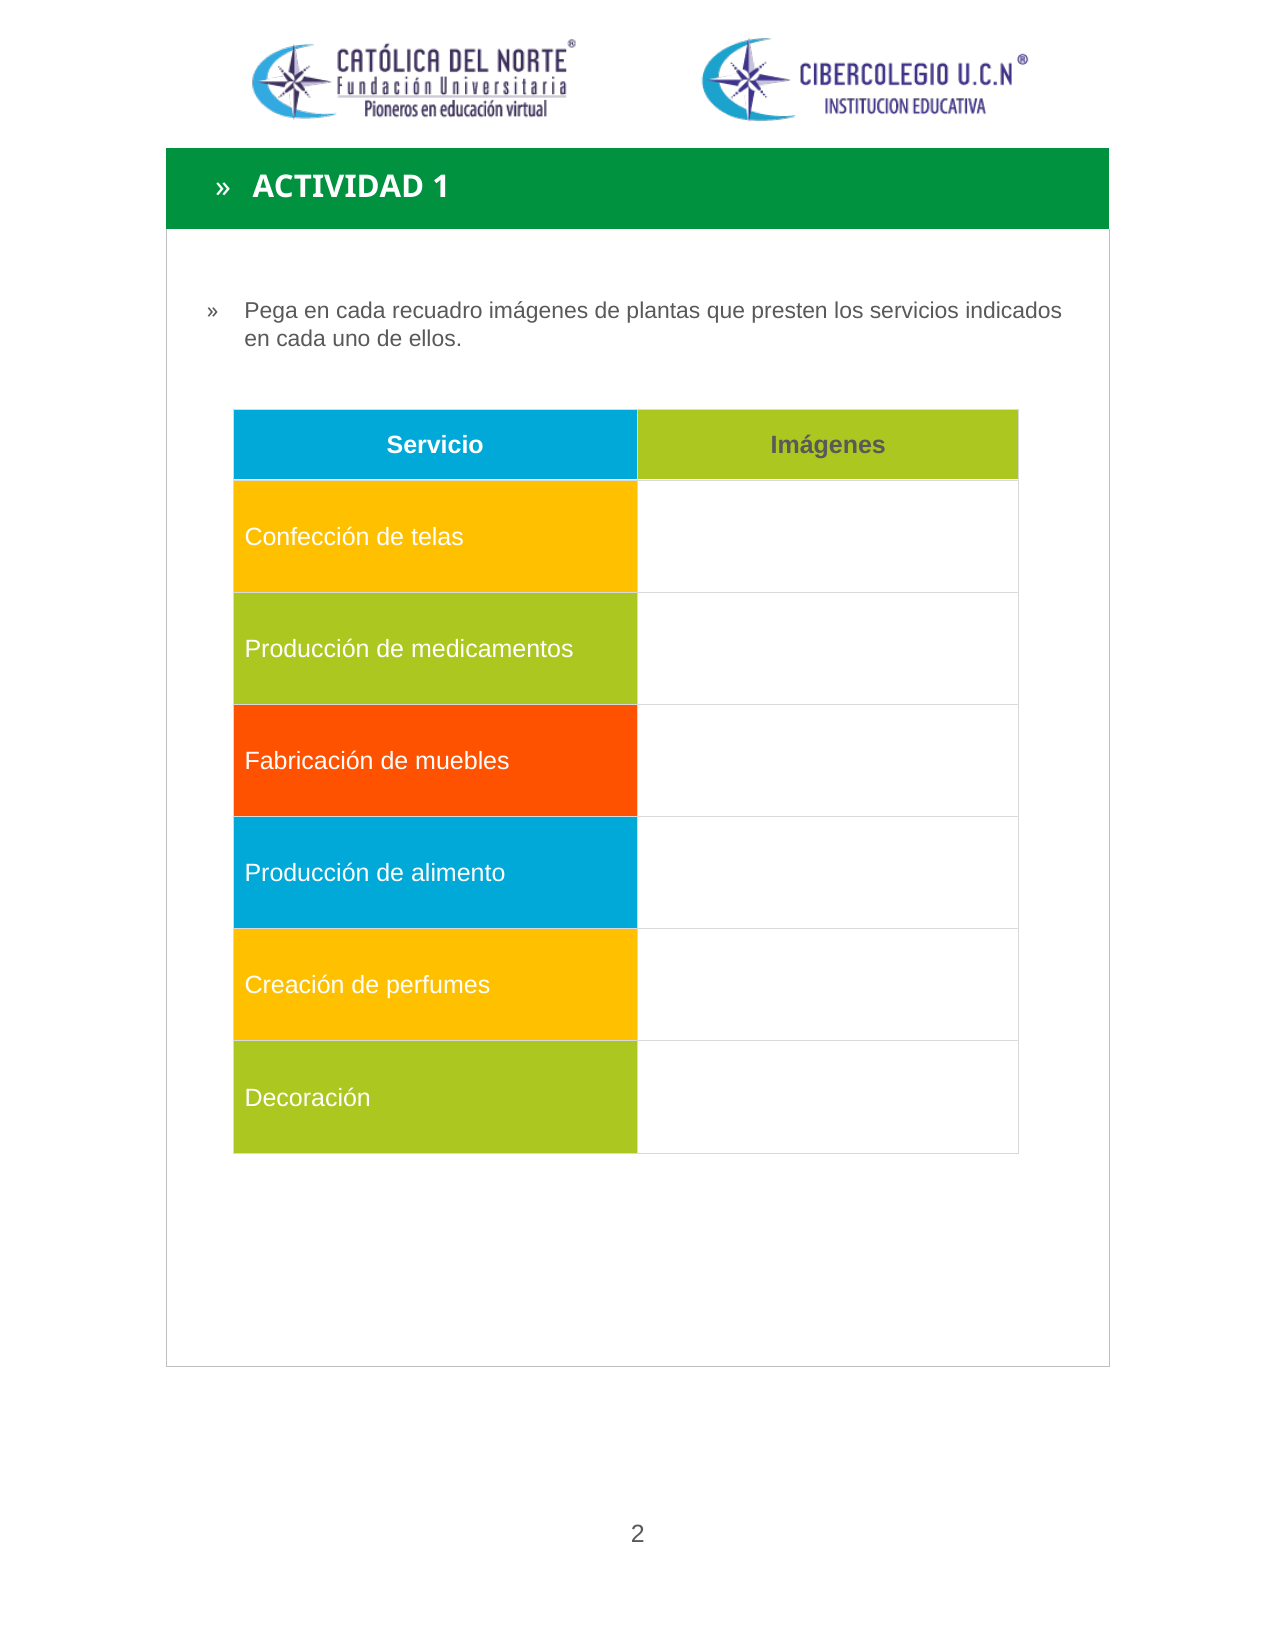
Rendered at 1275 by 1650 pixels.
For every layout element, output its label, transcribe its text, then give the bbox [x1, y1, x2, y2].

table_header ACTIVIDAD 1 [166, 148, 1109, 229]
table_cell Pega en cada recuadro imágenes de plantas que presten los servicios indicados en cada uno de ellos. [167, 229, 1109, 1366]
picture [672, 25, 1057, 133]
picture [212, 22, 615, 135]
